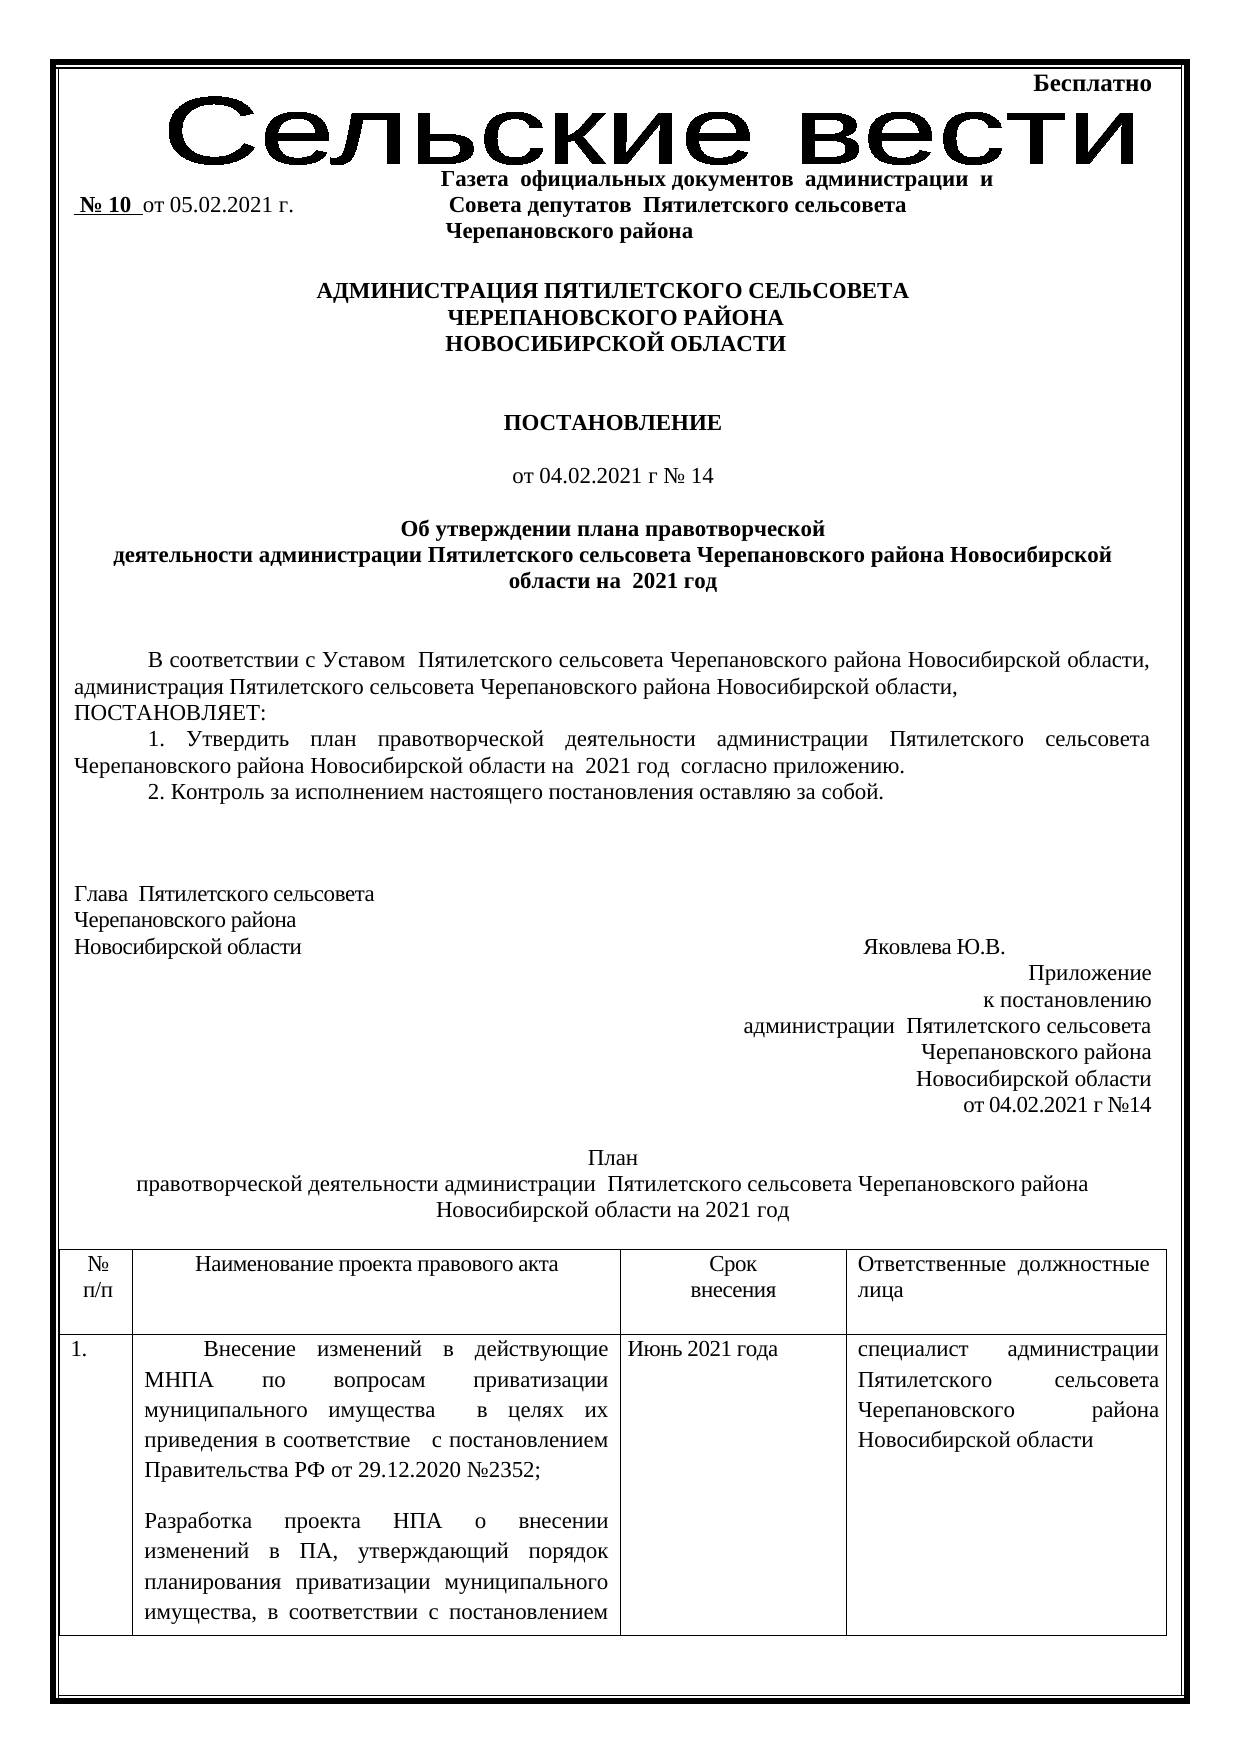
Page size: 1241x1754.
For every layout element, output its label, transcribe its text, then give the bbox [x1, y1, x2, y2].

table_header Ответственные должностные лица [847, 1250, 1166, 1334]
table_cell Июнь 2021 года [621, 1335, 846, 1635]
text Новосибирской области [516, 1065, 1152, 1091]
text Новосибирской области Яковлева Ю.В. [74, 933, 1152, 959]
text правотворческой деятельности администрации Пятилетского сельсовета Черепановского района Новосибирской области на 2021 год [74, 1170, 1152, 1223]
text деятельности администрации Пятилетского сельсовета Черепановского района Новосибирской области на 2021 год [74, 541, 1152, 594]
title АДМИНИСТРАЦИЯ ПЯТИЛЕТСКОГО СЕЛЬСОВЕТА [74, 277, 1152, 304]
title от 04.02.2021 г № 14 [74, 462, 1152, 488]
text Черепановского района [74, 907, 1152, 933]
text 1. Утвердить план правотворческой деятельности администрации Пятилетского сельсовета Черепановского района Новосибирской области на 2021 год согласно приложению. [74, 725, 1152, 778]
title ЧЕРЕПАНОВСКОГО РАЙОНА [74, 304, 1152, 330]
text администрации Пятилетского сельсовета [516, 1012, 1152, 1038]
table_header Срок внесения [621, 1250, 846, 1334]
text к постановлению [516, 986, 1152, 1012]
text 2. Контроль за исполнением настоящего постановления оставляю за собой. [74, 778, 1152, 804]
text В соответствии с Уставом Пятилетского сельсовета Черепановского района Новосибирской области, администрация Пятилетского сельсовета Черепановского района Новосибирской области, [74, 646, 1152, 699]
title ПОСТАНОВЛЕНИЕ [74, 409, 1152, 436]
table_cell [847, 1335, 1166, 1635]
table_header Наименование проекта правового акта [133, 1250, 620, 1334]
title НОВОСИБИРСКОЙ ОБЛАСТИ [74, 330, 1152, 356]
text от 04.02.2021 г №14 [74, 1091, 1152, 1117]
text ПОСТАНОВЛЯЕТ: [74, 699, 1152, 725]
text Газета официальных документов администрации и [74, 165, 1152, 191]
text № 10 от 05.02.2021 г. Совета депутатов Пятилетского сельсовета [74, 191, 1152, 217]
text Бесплатно [74, 69, 1152, 97]
text Черепановского района [516, 1038, 1152, 1065]
text Черепановского района [74, 217, 1152, 244]
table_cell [133, 1335, 620, 1635]
text План [74, 1144, 1152, 1170]
table_cell [60, 1335, 132, 1635]
text Об утверждении плана правотворческой [74, 514, 1152, 541]
text Глава Пятилетского сельсовета [74, 880, 1152, 907]
table_header № п/п [60, 1250, 132, 1334]
text Приложение [516, 959, 1152, 986]
